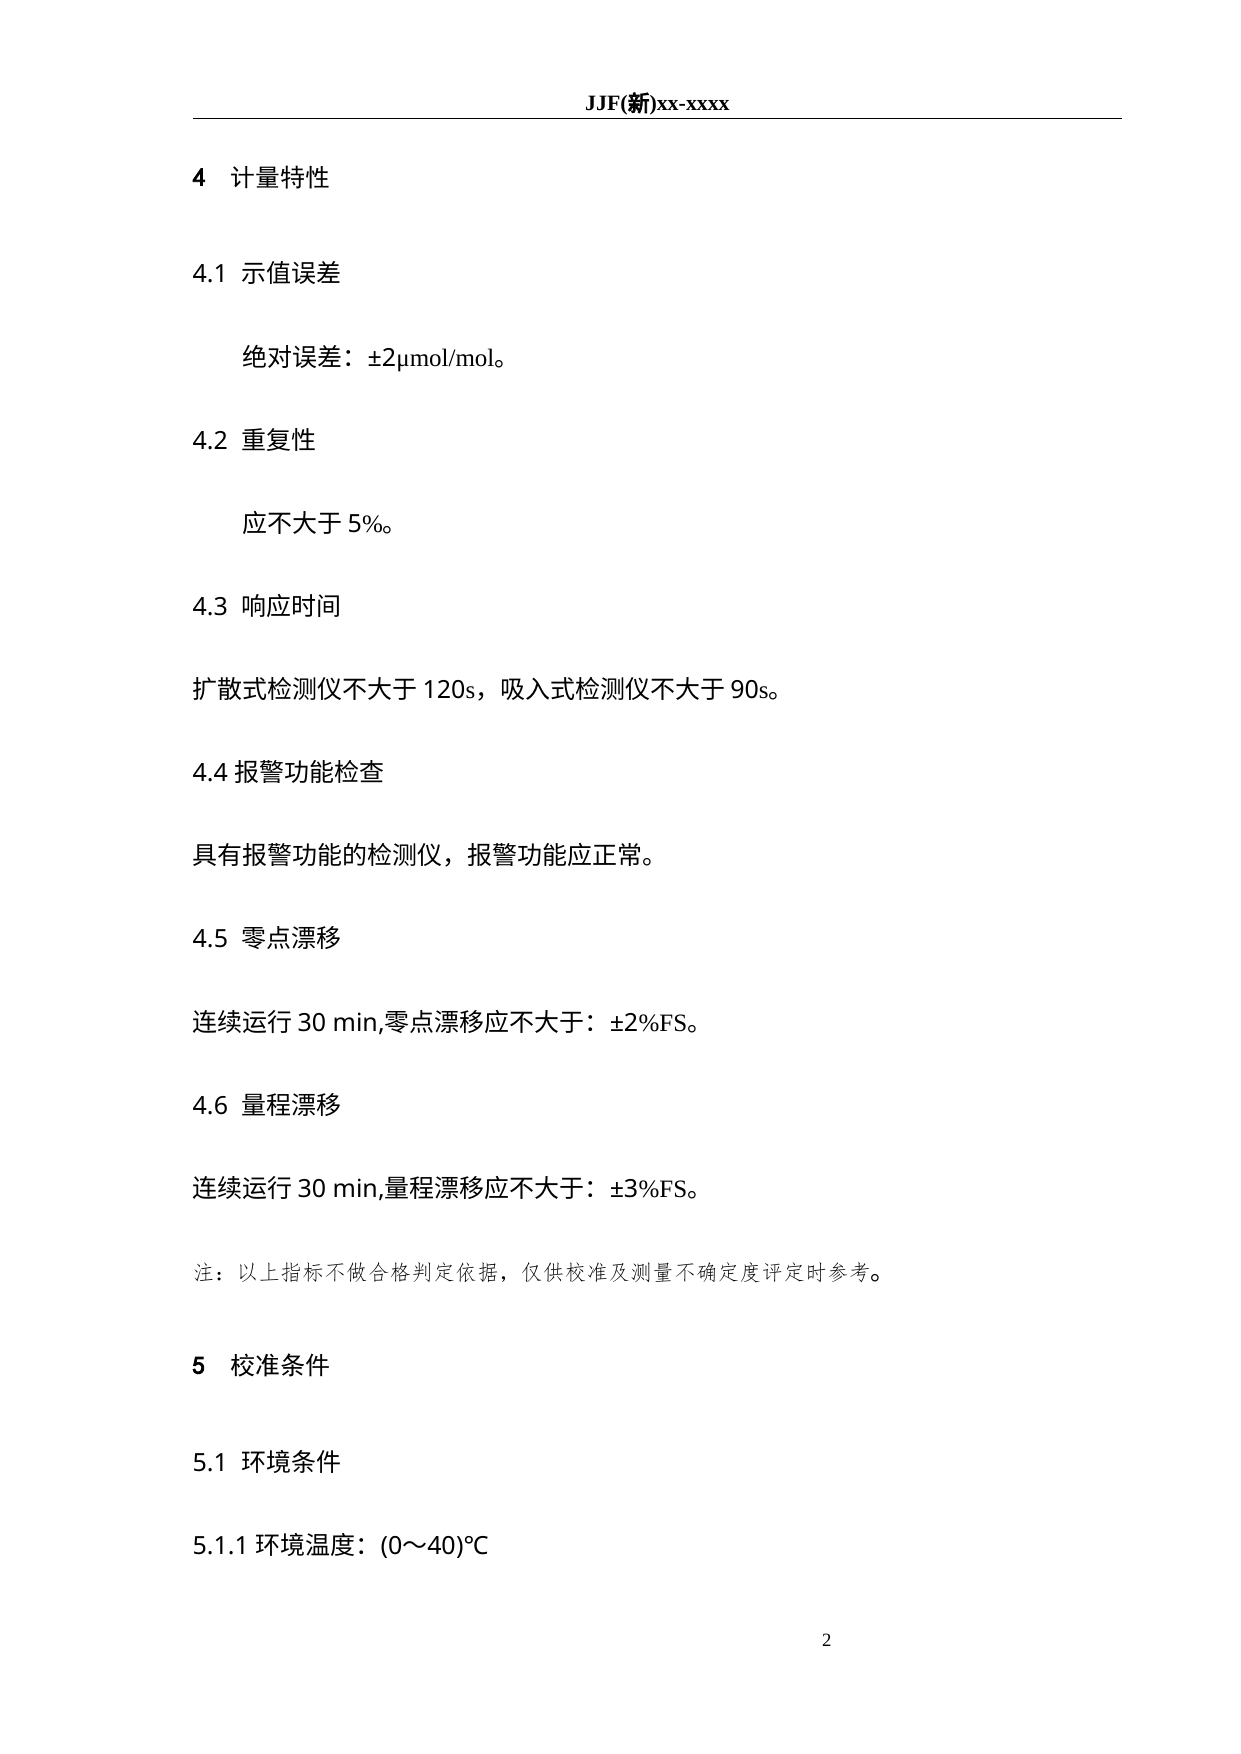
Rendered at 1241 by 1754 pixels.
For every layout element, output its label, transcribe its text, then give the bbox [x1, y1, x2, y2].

text 4.4 报警功能检查 [192, 738, 1122, 803]
text 4.1 示值误差 [192, 239, 1122, 304]
text 绝对误差：±2μmol/mol。 [192, 323, 1122, 388]
text 连续运行30 min,量程漂移应不大于：±3%FS。 [192, 1154, 1122, 1219]
text 4 计量特性 [192, 159, 1122, 192]
text 5.1 环境条件 [192, 1428, 1122, 1493]
text 5 校准条件 [192, 1347, 1122, 1380]
text 4.5 零点漂移 [192, 904, 1122, 969]
text 注：以上指标不做合格判定依据，仅供校准及测量不确定度评定时参考。 [192, 1237, 1122, 1302]
text 连续运行30 min,零点漂移应不大于：±2%FS。 [192, 988, 1122, 1053]
text 5.1.1 环境温度：(0～40)℃ [192, 1511, 1122, 1576]
text 4.6 量程漂移 [192, 1071, 1122, 1136]
text 扩散式检测仪不大于120s，吸入式检测仪不大于90s。 [192, 655, 1122, 720]
text 应不大于5%。 [192, 489, 1122, 554]
text 具有报警功能的检测仪，报警功能应正常。 [192, 821, 1122, 886]
text 4.2 重复性 [192, 406, 1122, 471]
text 4.3 响应时间 [192, 572, 1122, 637]
